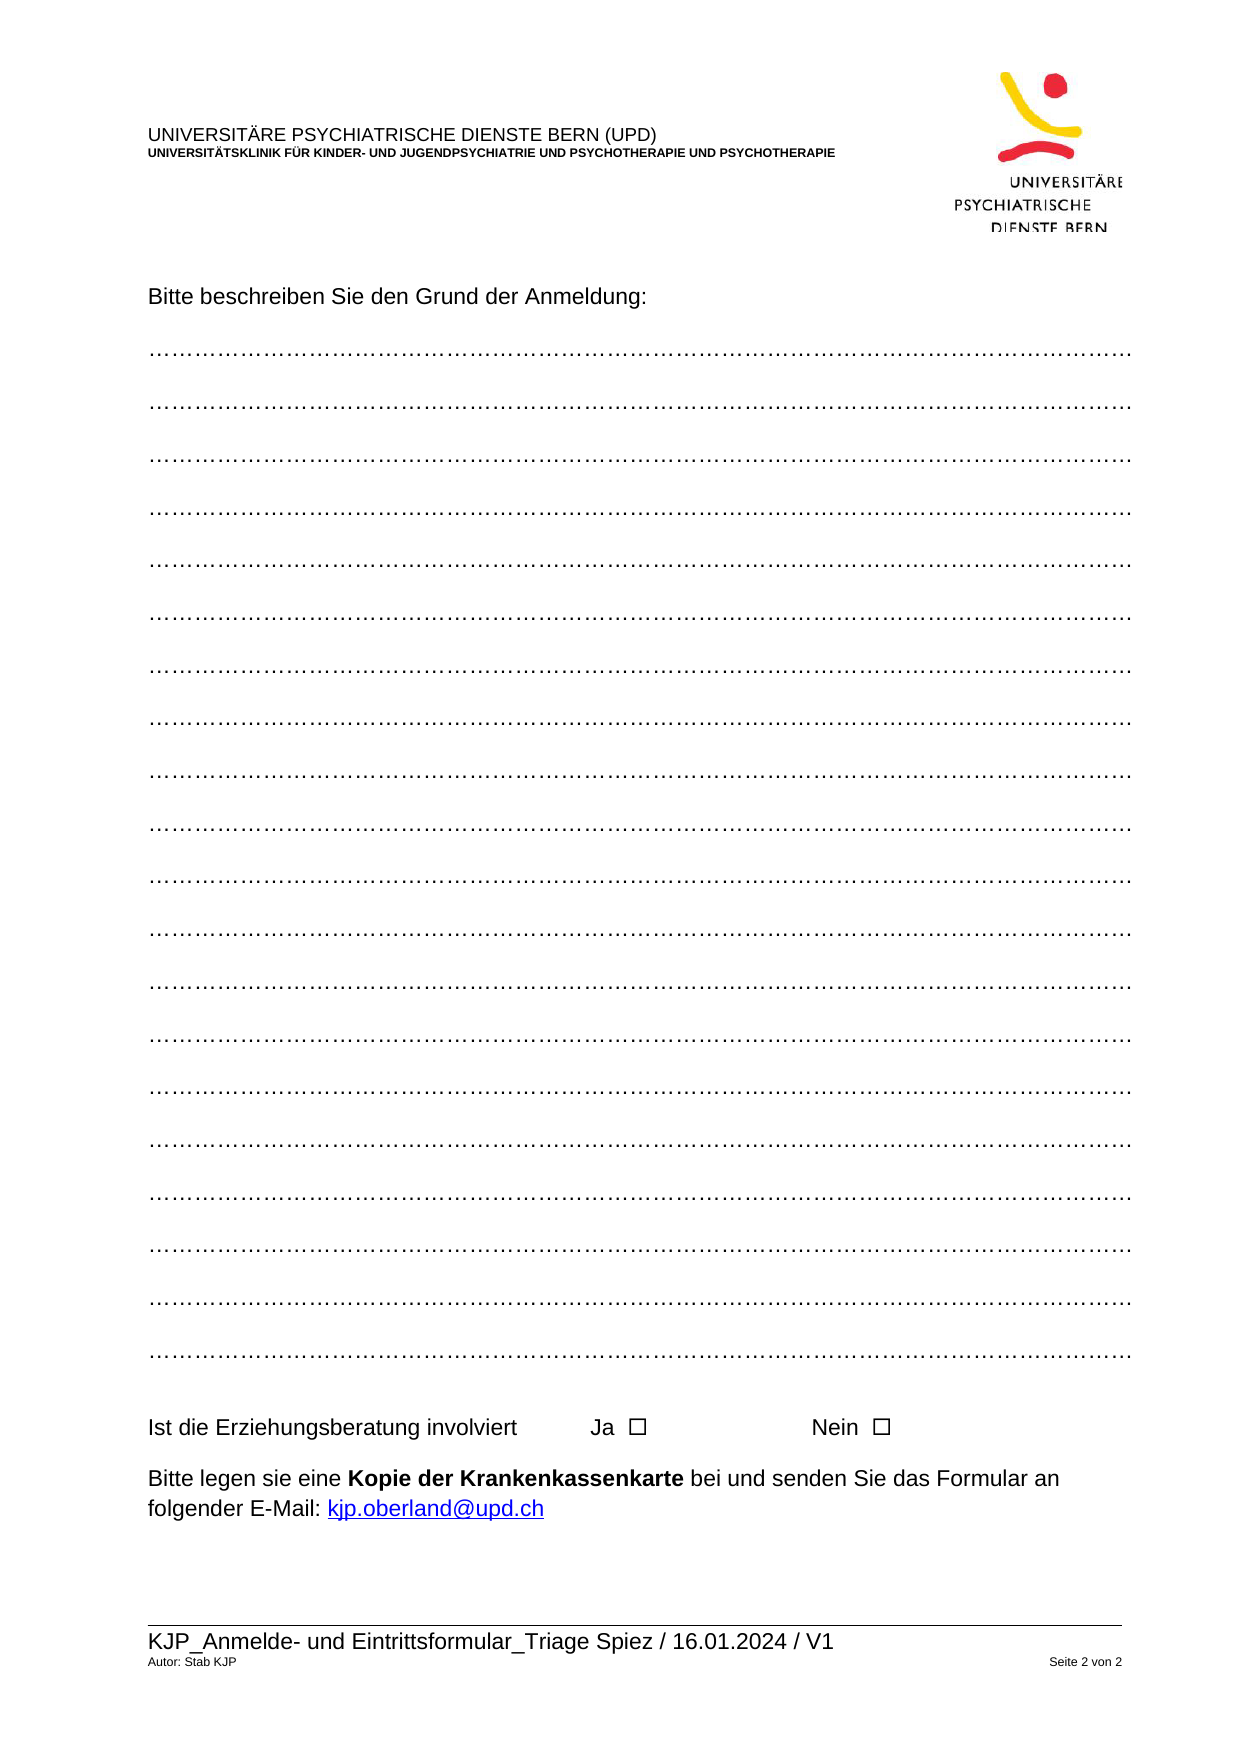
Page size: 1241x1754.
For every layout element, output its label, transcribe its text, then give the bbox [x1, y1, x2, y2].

text Ist die Erziehungsberatung involviert Ja Nein [148, 1414, 1122, 1441]
text Bitte legen sie eine Kopie der Krankenkassenkarte bei und senden Sie das Formular an folgender E-Mail: kjp.oberland@upd.ch [148, 1465, 1122, 1522]
text ………………………………………………………………………………………………………………… [148, 335, 1137, 362]
text ………………………………………………………………………………………………………………… [148, 652, 1137, 678]
text ………………………………………………………………………………………………………………… [148, 757, 1137, 783]
text ………………………………………………………………………………………………………………… [148, 1179, 1137, 1205]
text ………………………………………………………………………………………………………………… [148, 862, 1137, 889]
text ………………………………………………………………………………………………………………… [148, 1126, 1137, 1152]
text ………………………………………………………………………………………………………………… [148, 441, 1137, 467]
text ………………………………………………………………………………………………………………… [148, 599, 1137, 625]
text ………………………………………………………………………………………………………………… [148, 968, 1137, 994]
text ………………………………………………………………………………………………………………… [148, 1284, 1137, 1310]
text ………………………………………………………………………………………………………………… [148, 915, 1137, 941]
text ………………………………………………………………………………………………………………… [148, 810, 1137, 836]
text ………………………………………………………………………………………………………………… [148, 493, 1137, 520]
text ………………………………………………………………………………………………………………… [148, 1231, 1137, 1258]
text ………………………………………………………………………………………………………………… [148, 546, 1137, 572]
text ………………………………………………………………………………………………………………… [148, 1073, 1137, 1099]
text ………………………………………………………………………………………………………………… [148, 1337, 1137, 1363]
text ………………………………………………………………………………………………………………… [148, 704, 1137, 731]
text Bitte beschreiben Sie den Grund der Anmeldung: [148, 283, 1122, 309]
text ………………………………………………………………………………………………………………… [148, 1021, 1137, 1047]
text ………………………………………………………………………………………………………………… [148, 388, 1137, 414]
